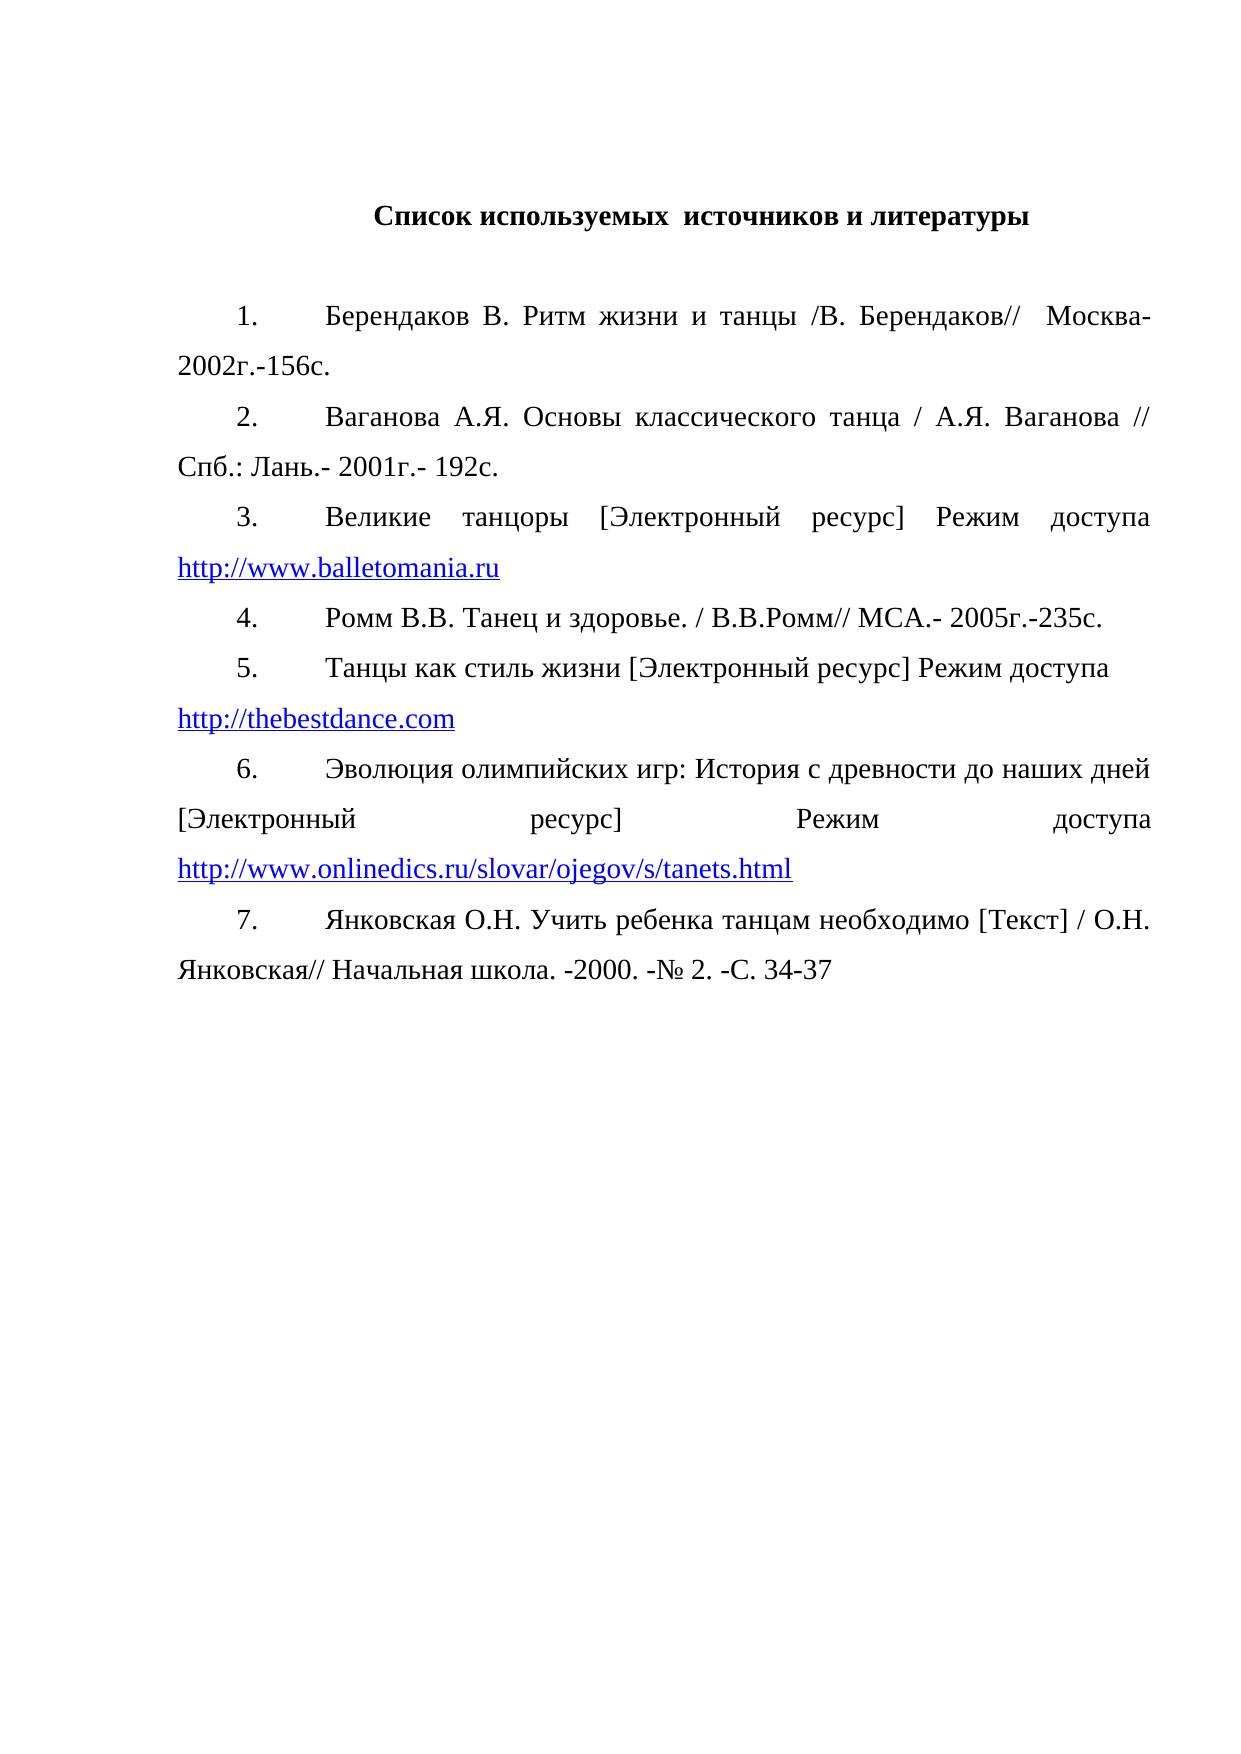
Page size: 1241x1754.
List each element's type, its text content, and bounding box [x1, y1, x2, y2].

list Янковская О.Н. Учить ребенка танцам необходимо [Текст] / О.Н. Янковская// Начальная школа. -2000. -№ 2. -С. 34-37 [177, 902, 1152, 986]
list Ромм В.В. Танец и здоровье. / В.В.Ромм// МСА.- 2005г.-235с. [177, 600, 1152, 634]
list Великие танцоры [Электронный ресурс] Режим доступа http://www.balletomania.ru [177, 499, 1152, 583]
list Ваганова А.Я. Основы классического танца / А.Я. Ваганова // Спб.: Лань.- 2001г.- 192с. [177, 399, 1152, 483]
list Берендаков В. Ритм жизни и танцы /В. Берендаков// Москва- 2002г.-156с. [177, 298, 1152, 382]
list Танцы как стиль жизни [Электронный ресурс] Режим доступа [177, 650, 1152, 684]
text Список используемых источников и литературы [177, 198, 1152, 231]
list Эволюция олимпийских игр: История с древности до наших дней [Электронный ресурс] Режим доступа http://www.onlinedics.ru/slovar/ojegov/s/tanets.html [177, 751, 1152, 885]
text http://thebestdance.com [177, 701, 1152, 734]
